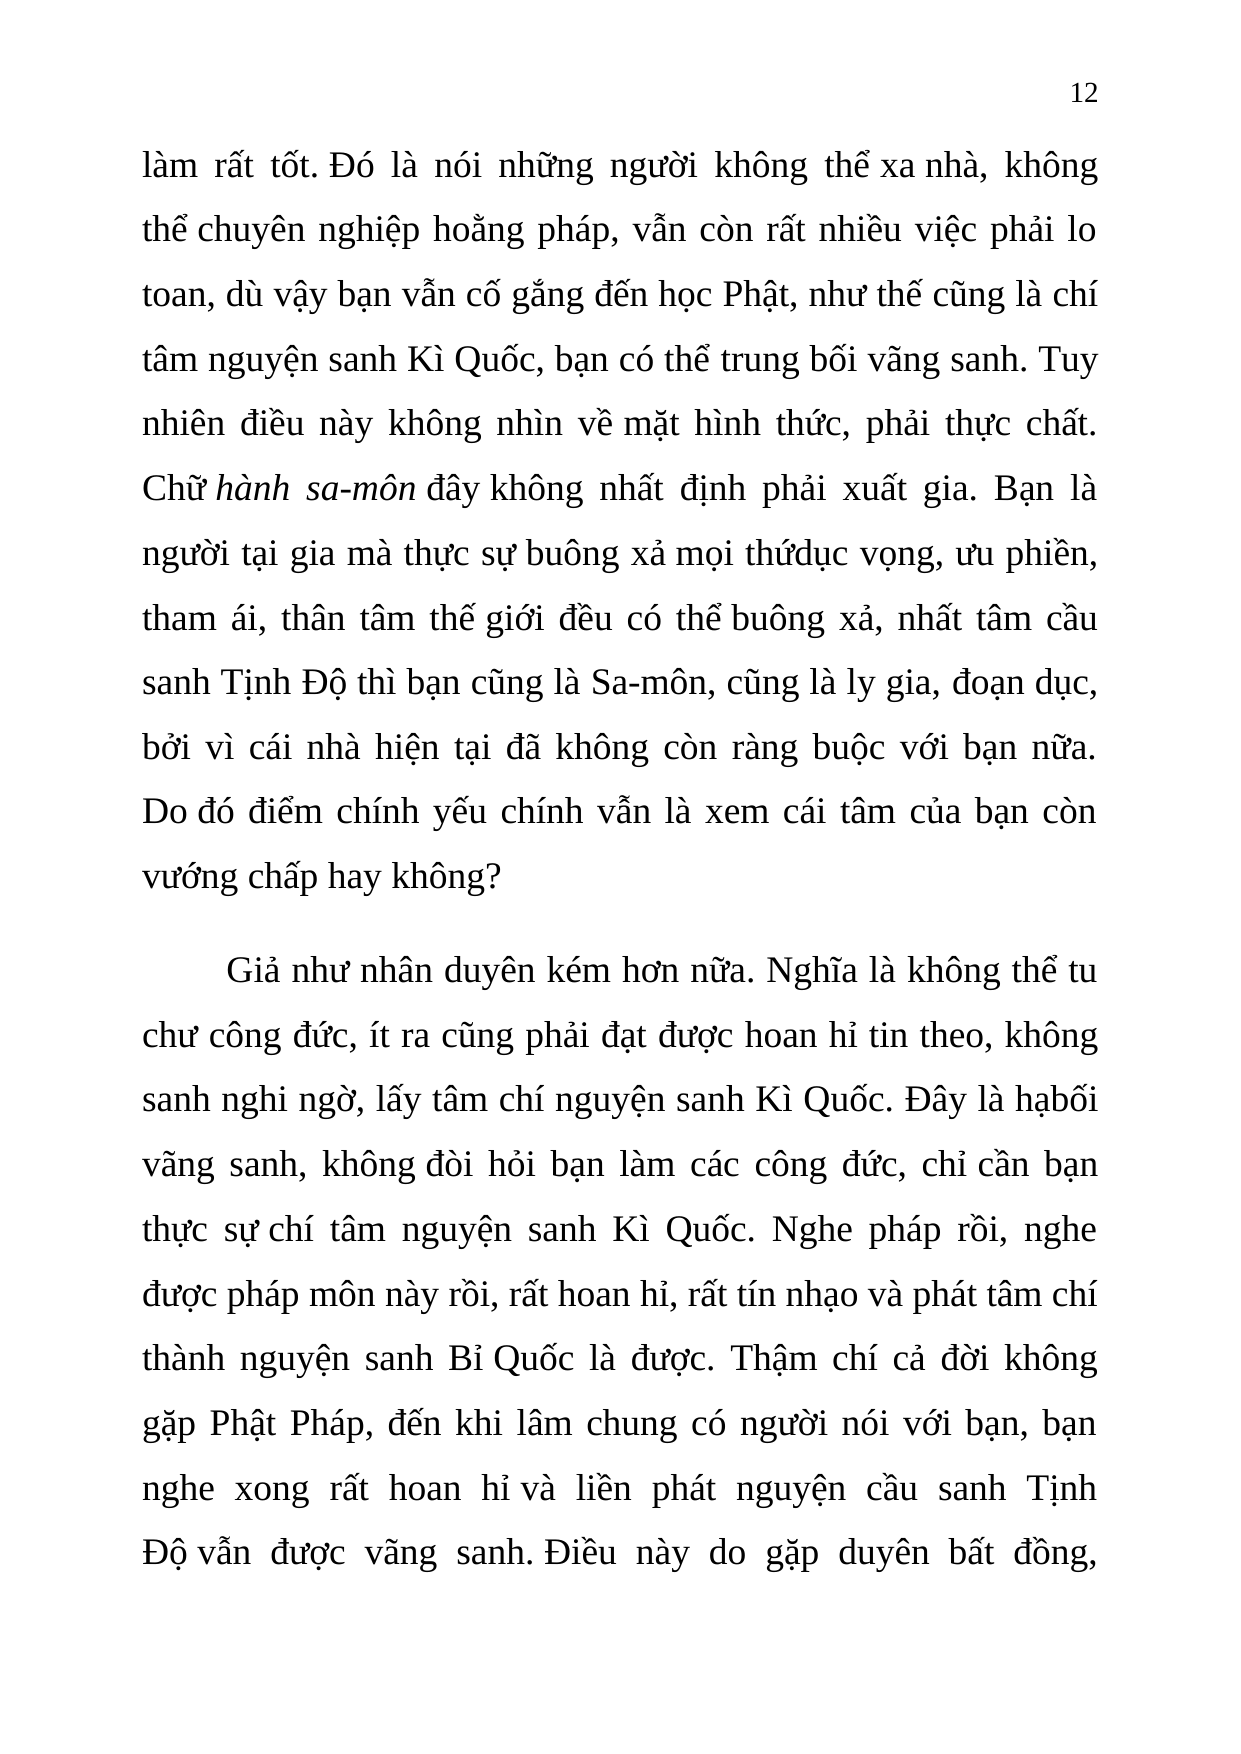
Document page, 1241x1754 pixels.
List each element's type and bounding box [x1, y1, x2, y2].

text [142, 947, 1098, 1573]
text [142, 142, 1098, 897]
